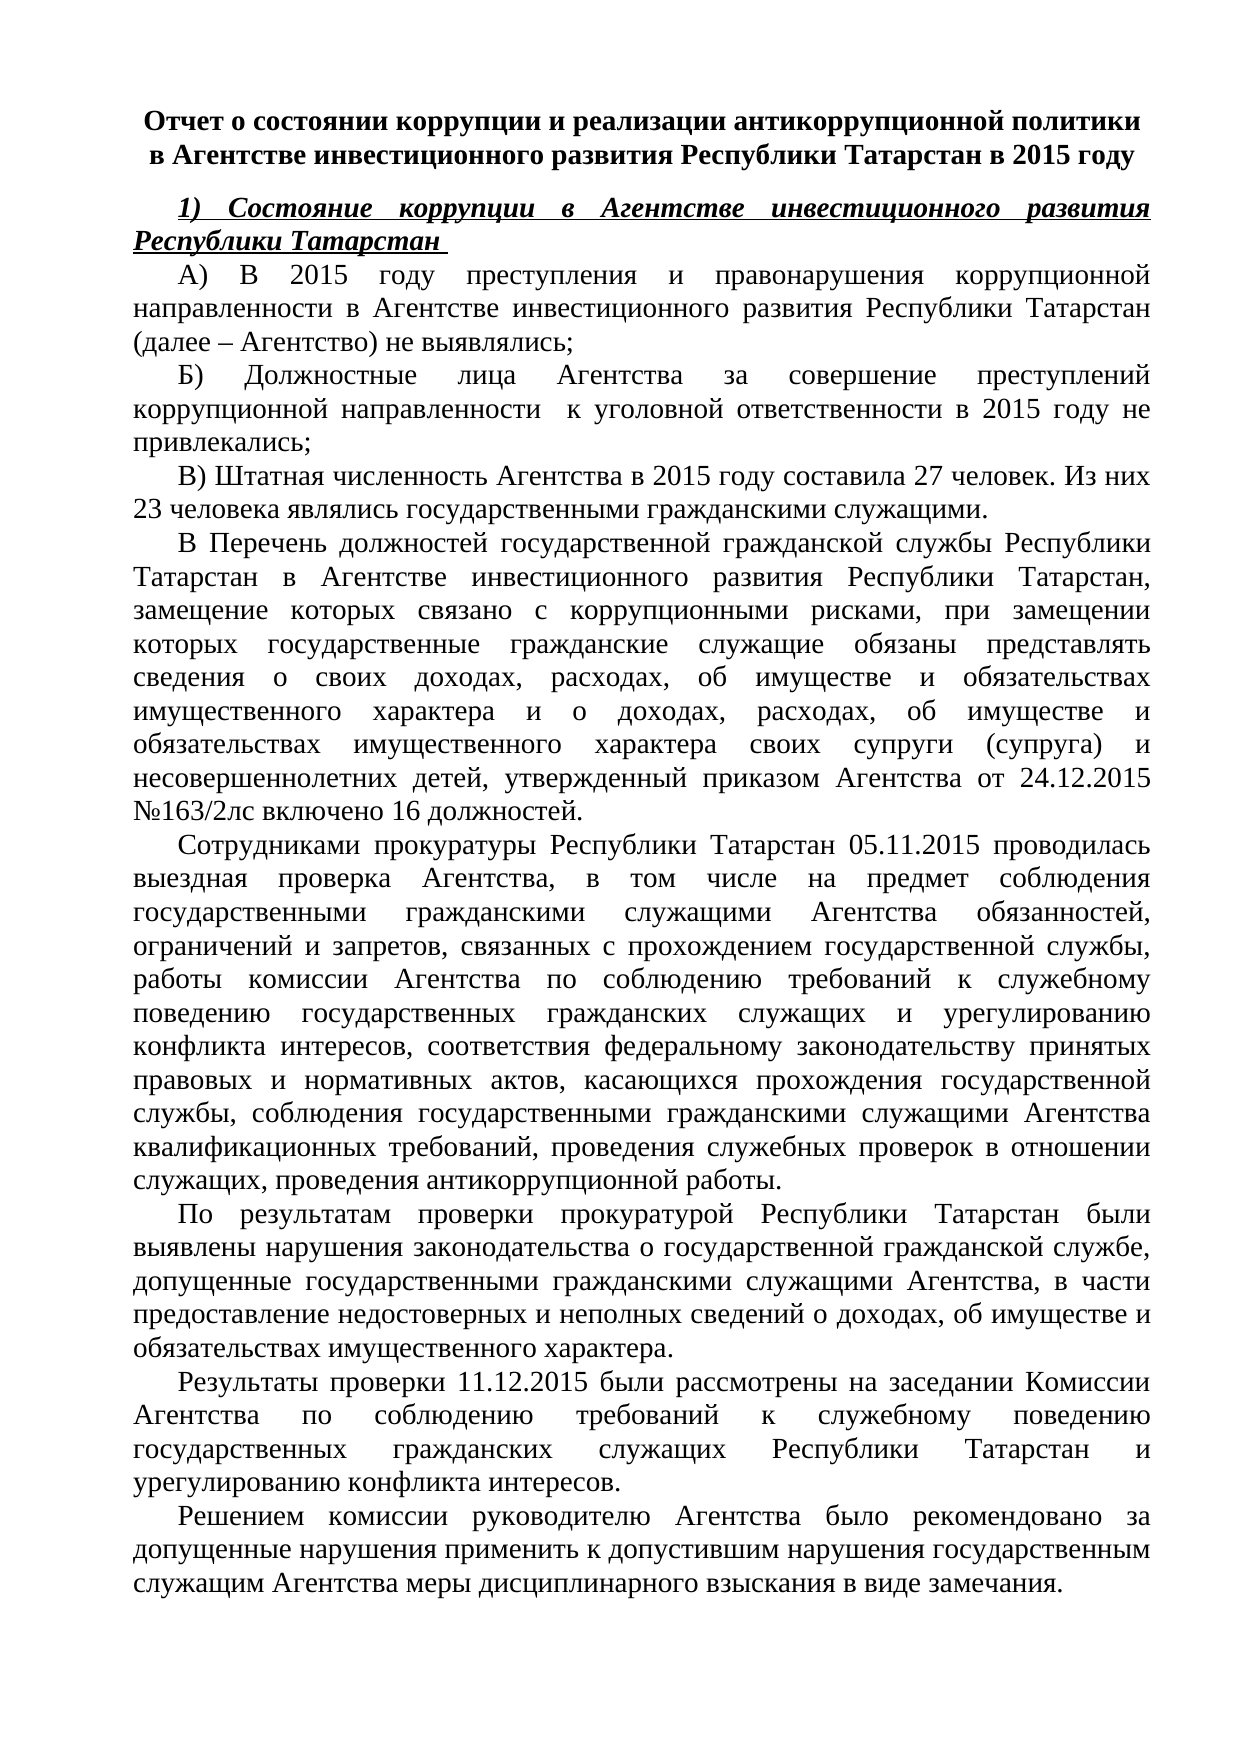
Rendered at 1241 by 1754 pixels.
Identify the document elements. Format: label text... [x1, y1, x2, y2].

text В) Штатная численность Агентства в 2015 году составила 27 человек. Из них 23 человека являлись государственными гражданскими служащими. [133, 458, 1152, 525]
text В Перечень должностей государственной гражданской службы Республики Татарстан в Агентстве инвестиционного развития Республики Татарстан, замещение которых связано с коррупционными рисками, при замещении которых государственные гражданские служащие обязаны представлять сведения о своих доходах, расходах, об имуществе и обязательствах имущественного характера и о доходах, расходах, об имуществе и обязательствах имущественного характера своих супруги (супруга) и несовершеннолетних детей, утвержденный приказом Агентства от 24.12.2015 №163/2лс включено 16 должностей. [133, 525, 1152, 827]
text Результаты проверки 11.12.2015 были рассмотрены на заседании Комиссии Агентства по соблюдению требований к служебному поведению государственных гражданских служащих Республики Татарстан и урегулированию конфликта интересов. [133, 1364, 1152, 1498]
text А) В 2015 году преступления и правонарушения коррупционной направленности в Агентстве инвестиционного развития Республики Татарстан (далее – Агентство) не выявлялись; [133, 257, 1152, 357]
text Б) Должностные лица Агентства за совершение преступлений коррупционной направленности к уголовной ответственности в 2015 году не привлекались; [133, 357, 1152, 458]
text Сотрудниками прокуратуры Республики Татарстан 05.11.2015 проводилась выездная проверка Агентства, в том числе на предмет соблюдения государственными гражданскими служащими Агентства обязанностей, ограничений и запретов, связанных с прохождением государственной службы, работы комиссии Агентства по соблюдению требований к служебному поведению государственных гражданских служащих и урегулированию конфликта интересов, соответствия федеральному законодательству принятых правовых и нормативных актов, касающихся прохождения государственной службы, соблюдения государственными гражданскими служащими Агентства квалификационных требований, проведения служебных проверок в отношении служащих, проведения антикоррупционной работы. [133, 827, 1152, 1196]
text Отчет о состоянии коррупции и реализации антикоррупционной политики в Агентстве инвестиционного развития Республики Татарстан в 2015 году [133, 103, 1152, 171]
text Решением комиссии руководителю Агентства было рекомендовано за допущенные нарушения применить к допустившим нарушения государственным служащим Агентства меры дисциплинарного взыскания в виде замечания. [133, 1498, 1152, 1598]
text 1) Состояние коррупции в Агентстве инвестиционного развития Республики Татарстан [133, 190, 1152, 257]
text По результатам проверки прокуратурой Республики Татарстан были выявлены нарушения законодательства о государственной гражданской службе, допущенные государственными гражданскими служащими Агентства, в части предоставление недостоверных и неполных сведений о доходах, об имуществе и обязательствах имущественного характера. [133, 1196, 1152, 1364]
